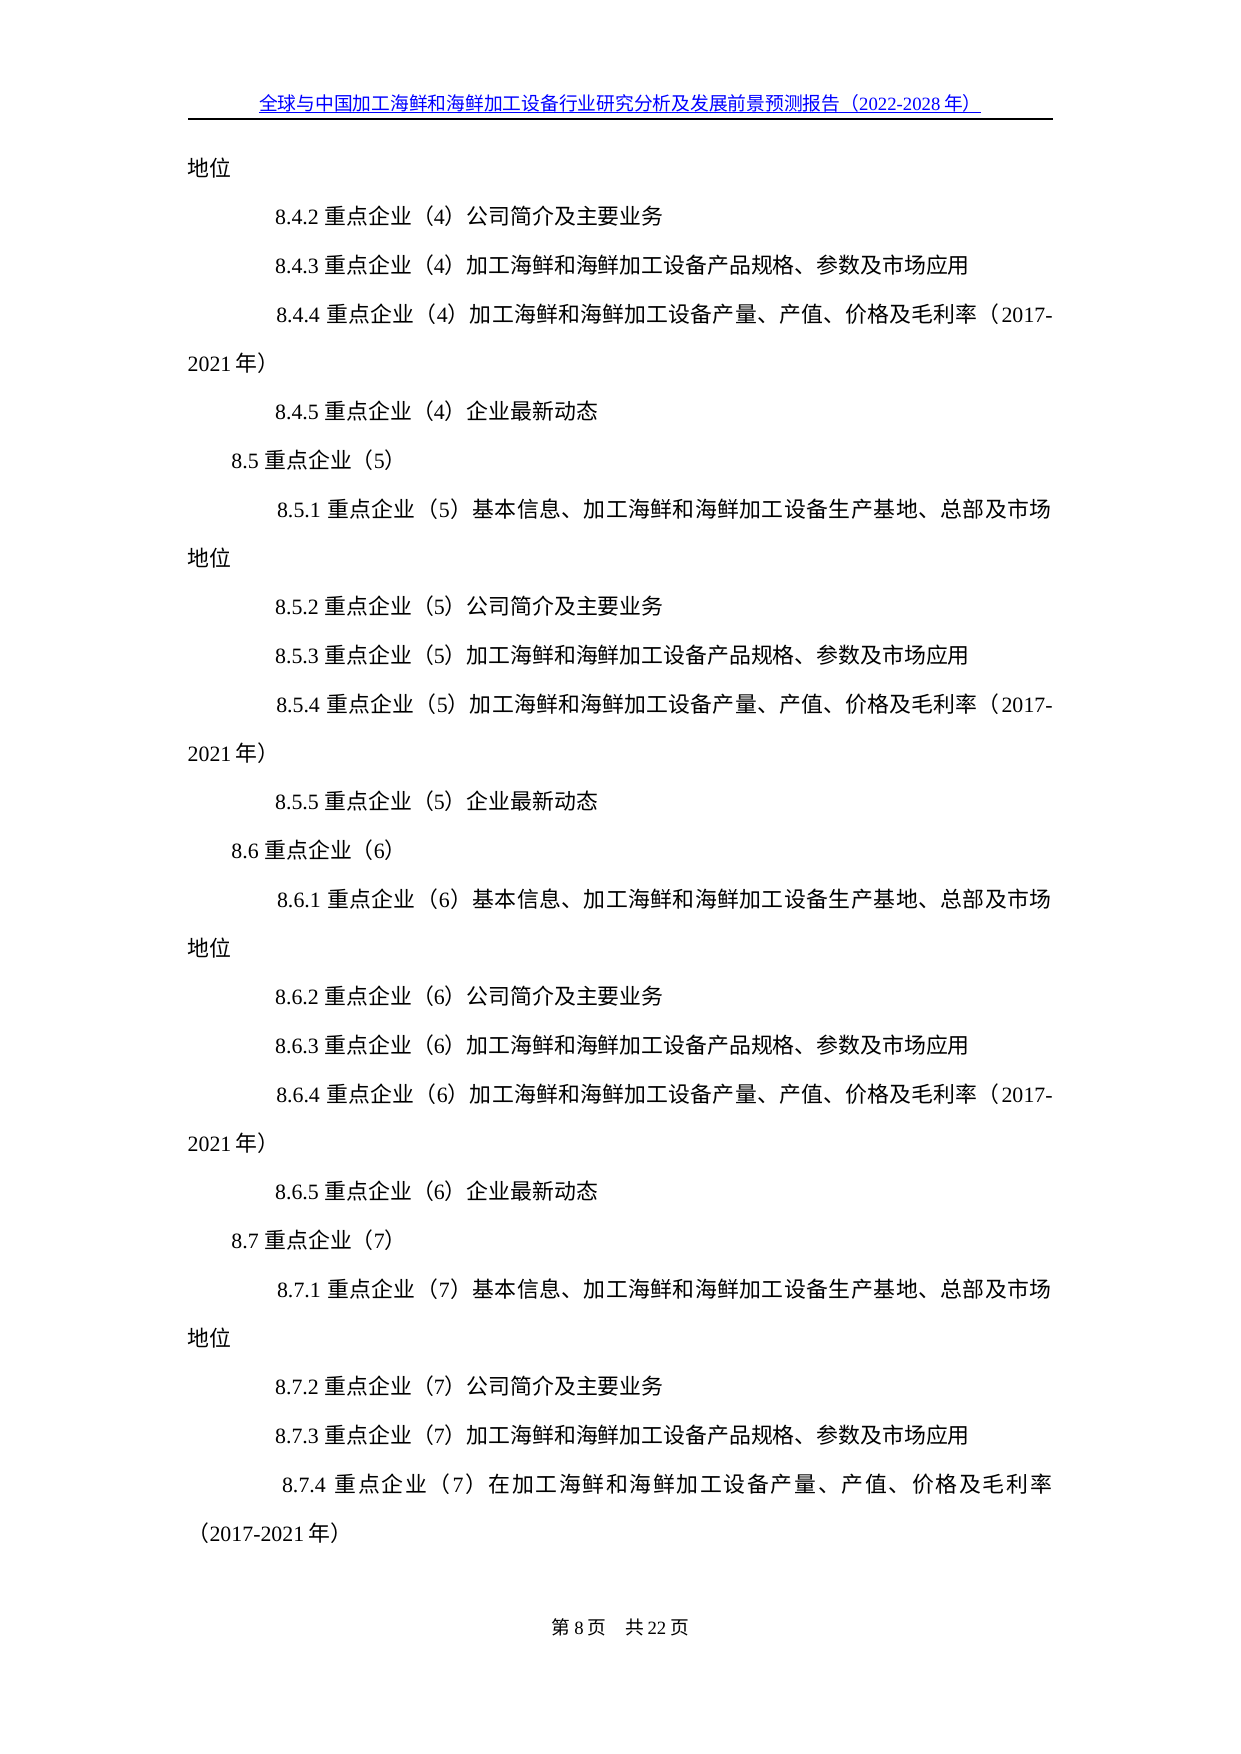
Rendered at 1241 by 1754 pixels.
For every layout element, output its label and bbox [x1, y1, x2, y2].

text [187, 150, 1053, 1548]
